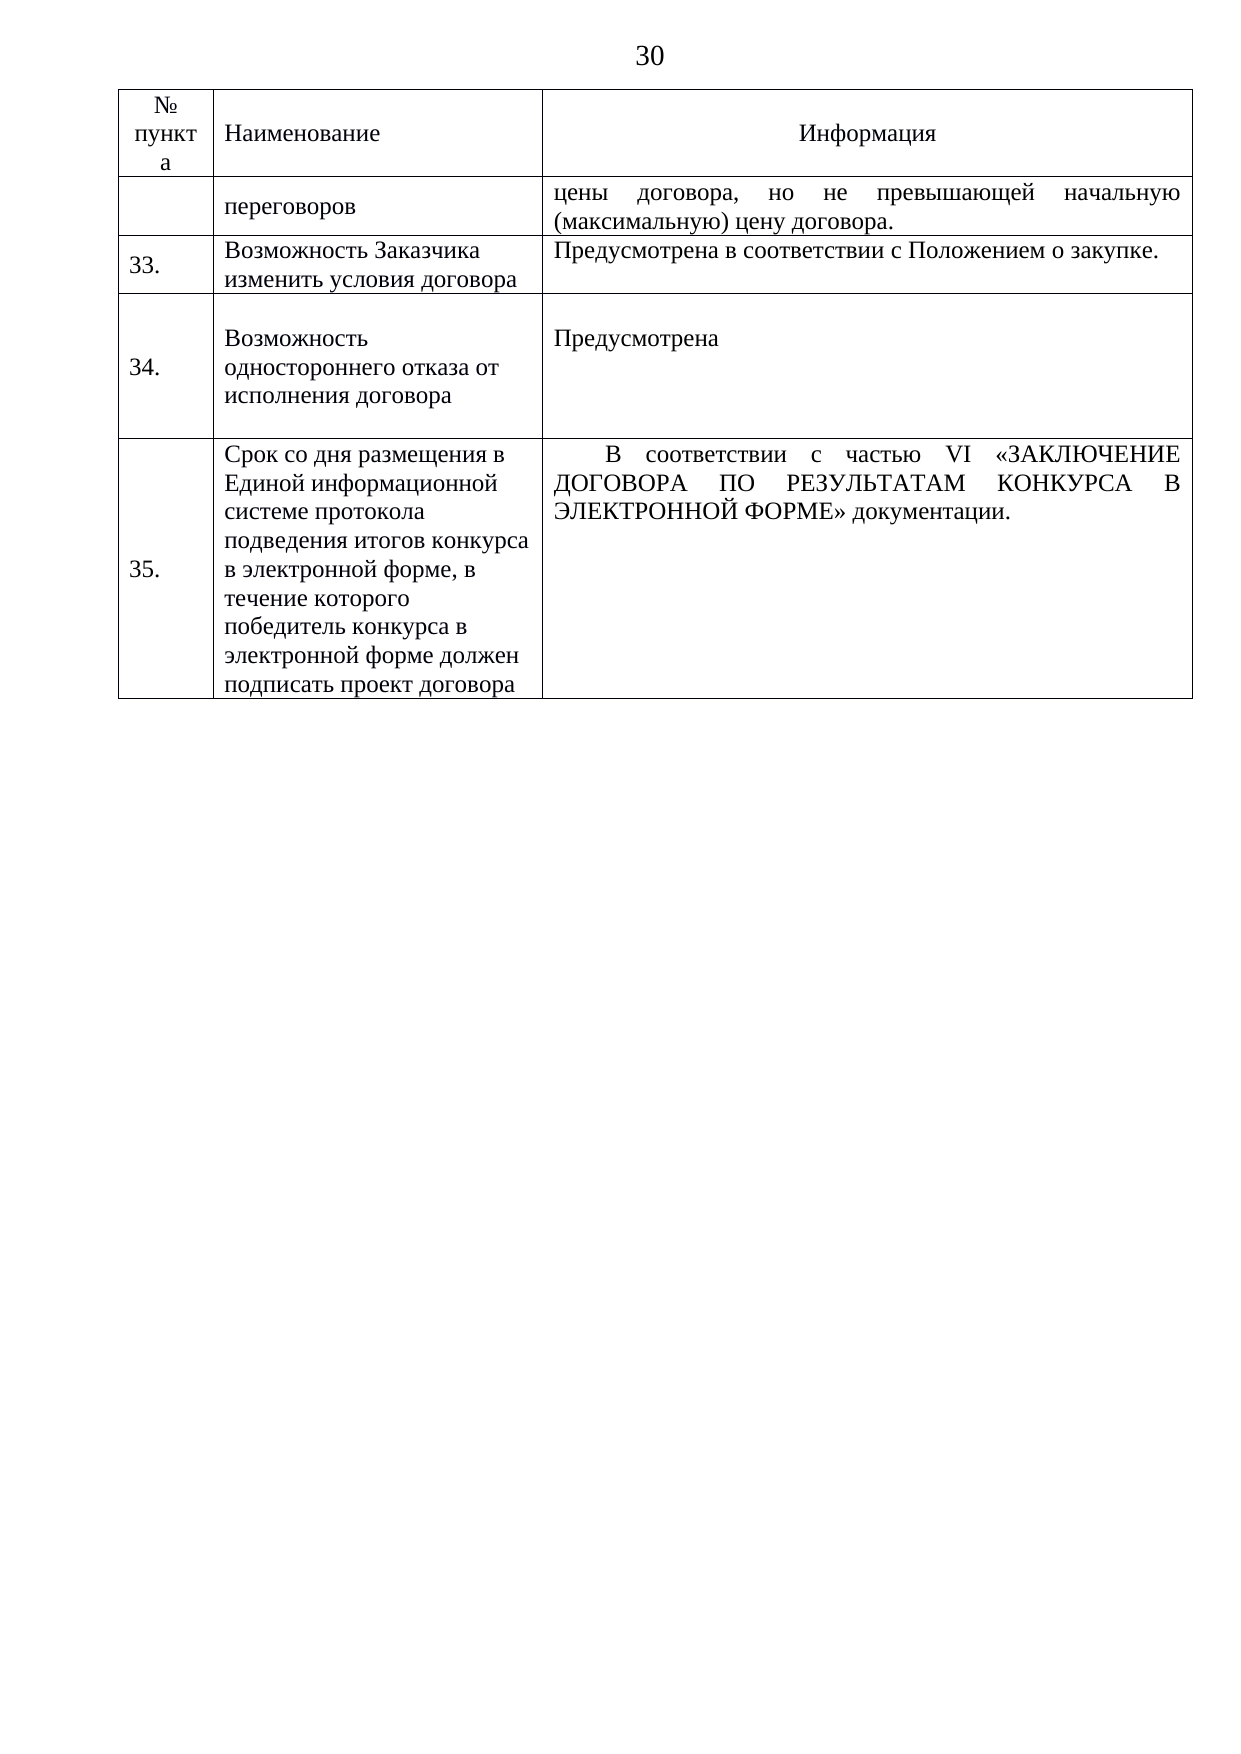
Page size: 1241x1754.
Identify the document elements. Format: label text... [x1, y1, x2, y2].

table_cell [119, 294, 213, 438]
table_header Информация [543, 90, 1192, 176]
table_cell Возможность одностороннего отказа от исполнения договора [214, 294, 542, 438]
table_header Наименование [214, 90, 542, 176]
table_cell [119, 236, 213, 293]
table_header № пункта [119, 90, 213, 176]
table_cell Предусмотрена в соответствии с Положением о закупке. [543, 236, 1192, 293]
table_cell Предусмотрена [543, 294, 1192, 438]
table_cell [119, 439, 213, 698]
table_cell [119, 177, 213, 234]
table_cell Срок со дня размещения в Единой информационной системе протокола подведения итогов конкурса в электронной форме, в течение которого победитель конкурса в электронной форме должен подписать проект договора [214, 439, 542, 698]
table_cell Возможность Заказчика изменить условия договора [214, 236, 542, 293]
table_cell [214, 177, 542, 234]
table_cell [543, 177, 1192, 234]
table_cell В соответствии с частью VI «ЗАКЛЮЧЕНИЕ ДОГОВОРА ПО РЕЗУЛЬТАТАМ КОНКУРСА В ЭЛЕКТРОННОЙ ФОРМЕ» документации. [543, 439, 1192, 698]
